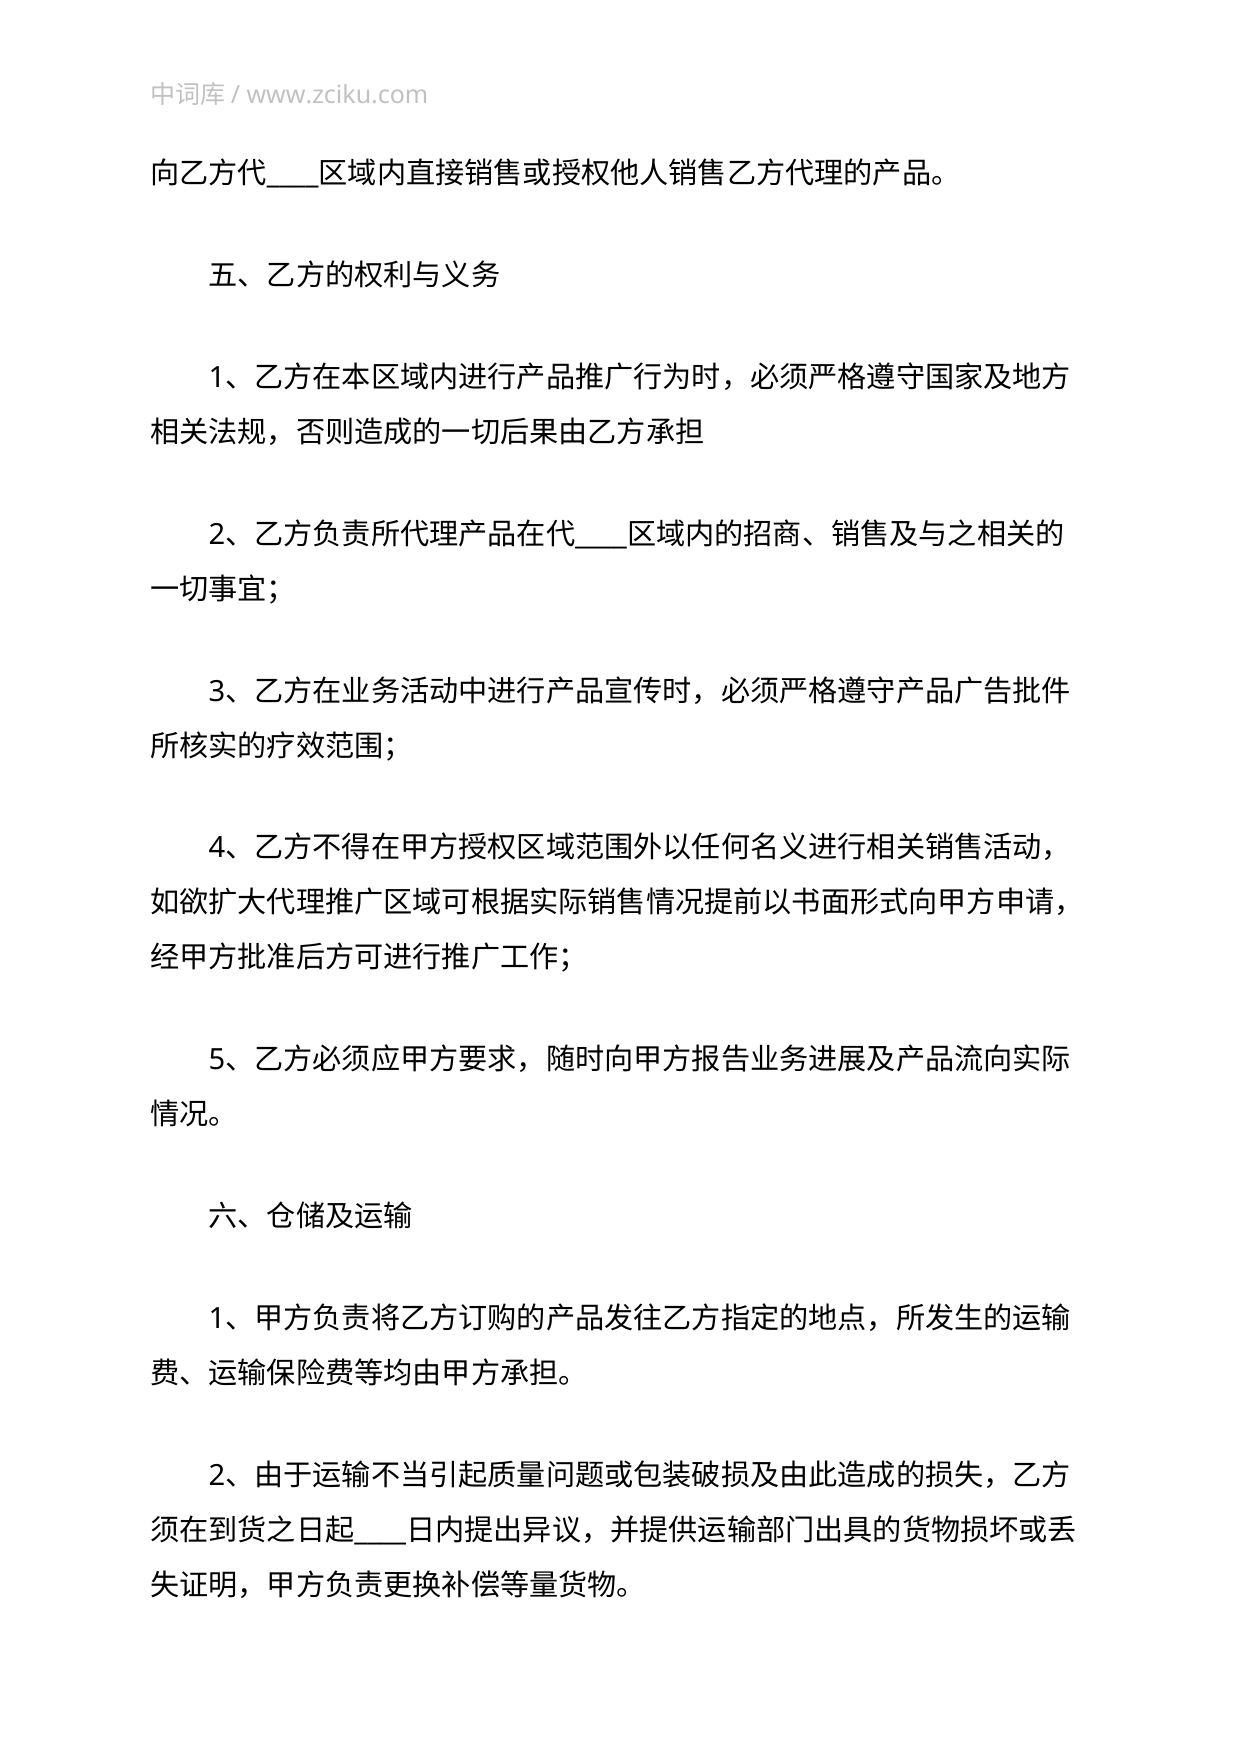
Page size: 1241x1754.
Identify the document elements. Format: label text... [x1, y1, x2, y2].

text 2、由于运输不当引起质量问题或包装破损及由此造成的损失，乙方须在到货之日起____日内提出异议，并提供运输部门出具的货物损坏或丢失证明，甲方负责更换补偿等量货物。 [150, 1451, 1090, 1603]
text 六、仓储及运输 [150, 1192, 1090, 1235]
text 4、乙方不得在甲方授权区域范围外以任何名义进行相关销售活动，如欲扩大代理推广区域可根据实际销售情况提前以书面形式向甲方申请，经甲方批准后方可进行推广工作； [150, 824, 1090, 976]
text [150, 150, 1090, 192]
text 3、乙方在业务活动中进行产品宣传时，必须严格遵守产品广告批件所核实的疗效范围； [150, 667, 1090, 764]
text 1、乙方在本区域内进行产品推广行为时，必须严格遵守国家及地方相关法规，否则造成的一切后果由乙方承担 [150, 354, 1090, 451]
text 五、乙方的权利与义务 [150, 252, 1090, 294]
text 5、乙方必须应甲方要求，随时向甲方报告业务进展及产品流向实际情况。 [150, 1036, 1090, 1133]
text 1、甲方负责将乙方订购的产品发往乙方指定的地点，所发生的运输费、运输保险费等均由甲方承担。 [150, 1294, 1090, 1392]
text 2、乙方负责所代理产品在代____区域内的招商、销售及与之相关的一切事宜； [150, 511, 1090, 608]
